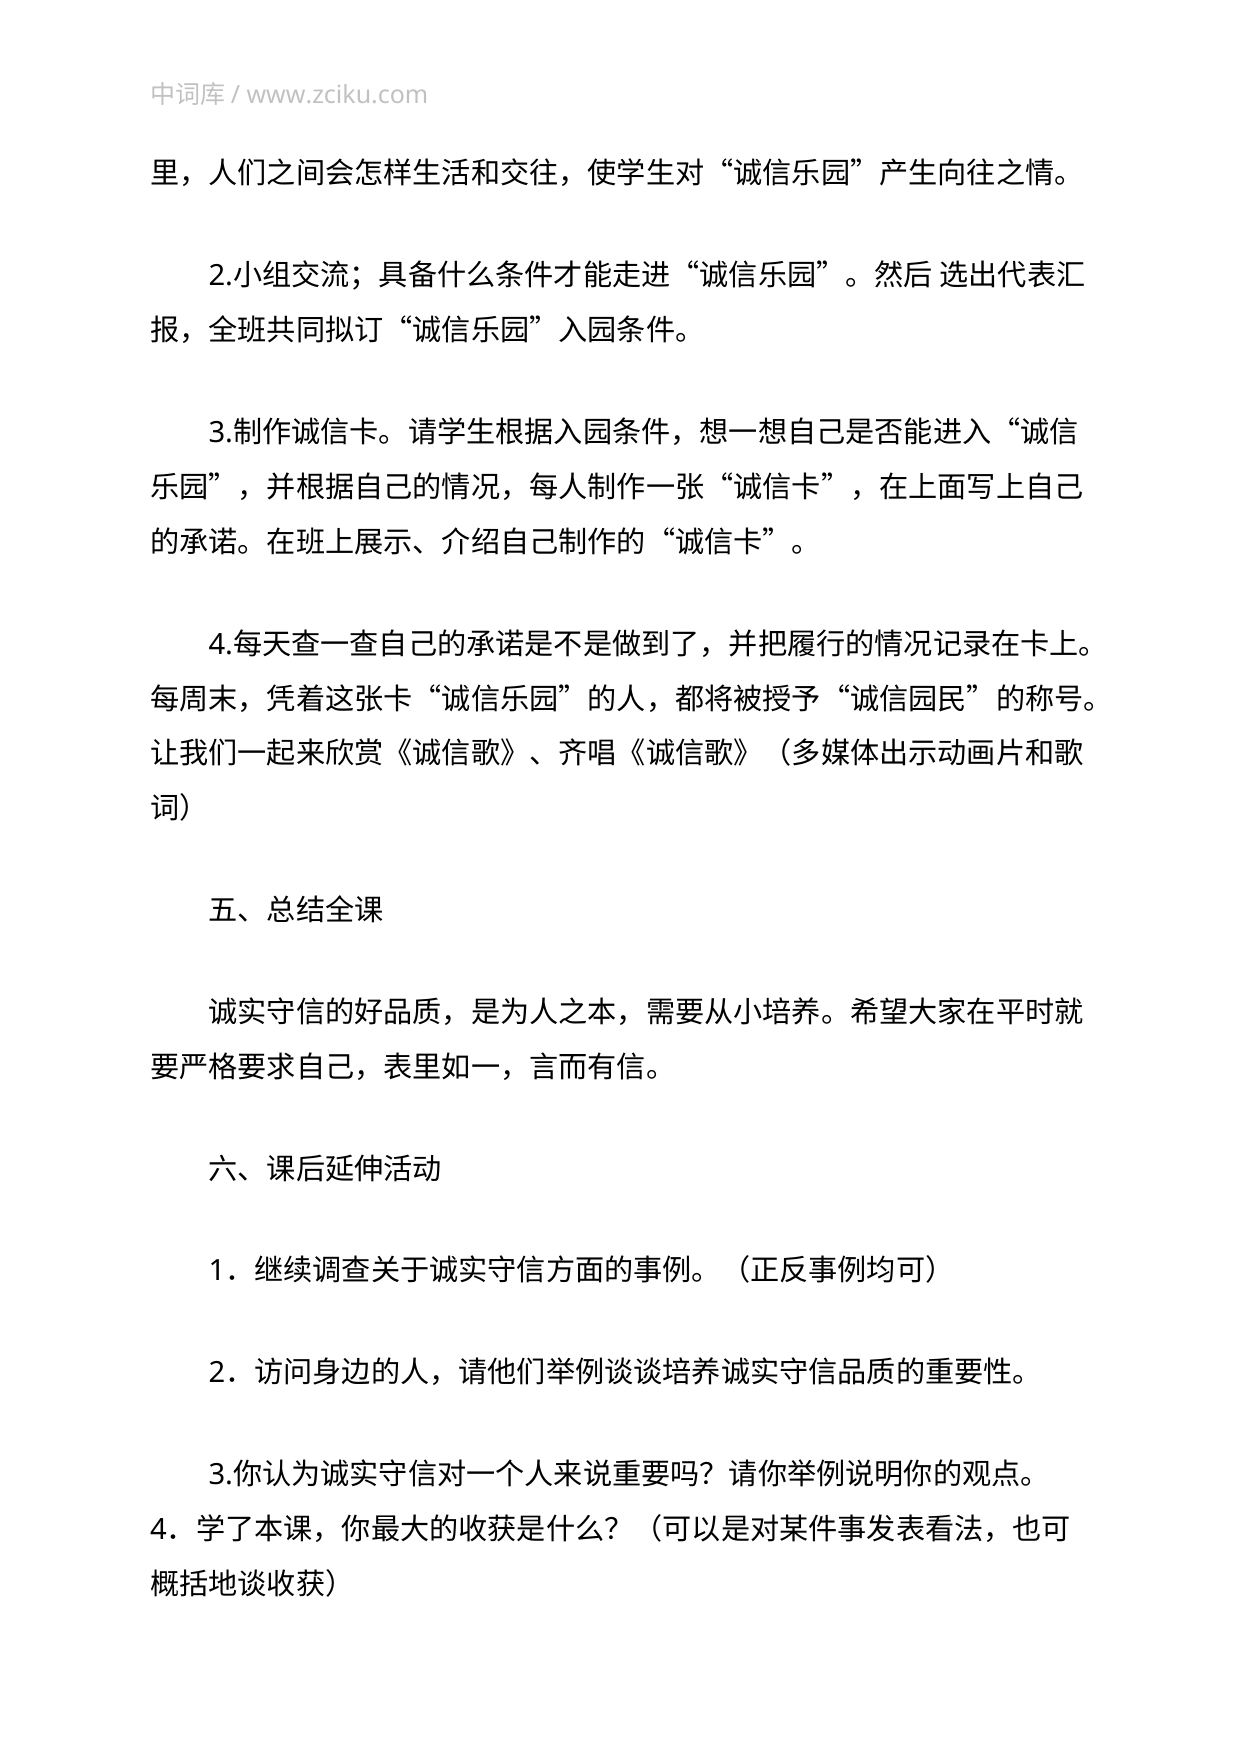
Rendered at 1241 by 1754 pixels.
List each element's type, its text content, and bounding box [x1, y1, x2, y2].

text 3.制作诚信卡。请学生根据入园条件，想一想自己是否能进入“诚信乐园”，并根据自己的情况，每人制作一张“诚信卡”，在上面写上自己的承诺。在班上展示、介绍自己制作的“诚信卡”。 [150, 408, 1090, 561]
text 3.你认为诚实守信对一个人来说重要吗？请你举例说明你的观点。4．学了本课，你最大的收获是什么？（可以是对某件事发表看法，也可概括地谈收获） [150, 1451, 1090, 1603]
text 2．访问身边的人，请他们举例谈谈培养诚实守信品质的重要性。 [150, 1349, 1090, 1391]
text 1．继续调查关于诚实守信方面的事例。（正反事例均可） [150, 1247, 1090, 1289]
text 诚实守信的好品质，是为人之本，需要从小培养。希望大家在平时就要严格要求自己，表里如一，言而有信。 [150, 988, 1090, 1086]
text 4.每天查一查自己的承诺是不是做到了，并把履行的情况记录在卡上。每周末，凭着这张卡“诚信乐园”的人，都将被授予“诚信园民”的称号。让我们一起来欣赏《诚信歌》、齐唱《诚信歌》（多媒体出示动画片和歌词） [150, 620, 1090, 827]
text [150, 150, 1090, 192]
text 六、课后延伸活动 [150, 1145, 1090, 1187]
text 五、总结全课 [150, 887, 1090, 929]
text 2.小组交流；具备什么条件才能走进“诚信乐园”。然后 选出代表汇报，全班共同拟订“诚信乐园”入园条件。 [150, 252, 1090, 349]
